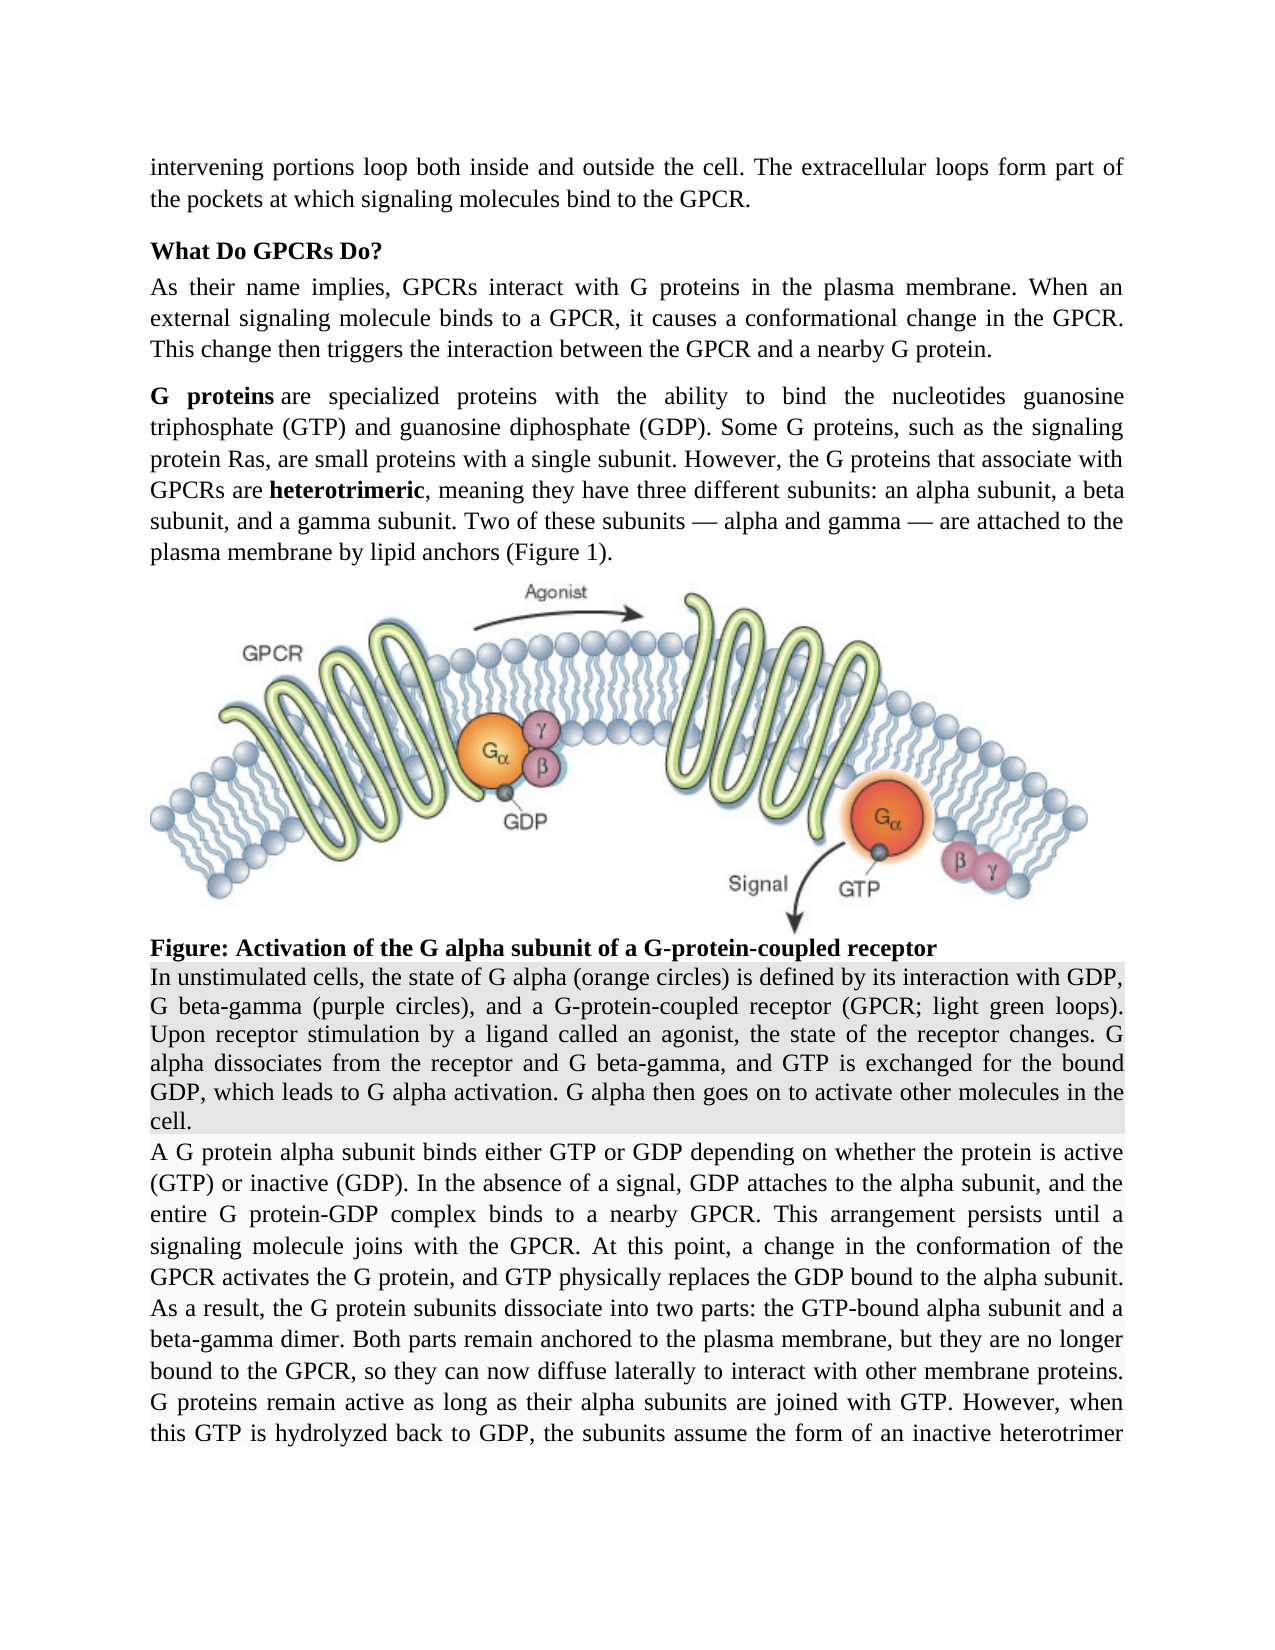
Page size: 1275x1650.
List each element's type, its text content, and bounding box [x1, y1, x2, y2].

picture [150, 581, 1088, 934]
text G proteins are specialized proteins with the ability to bind the nucleotides guanosine triphosphate (GTP) and guanosine diphosphate (GDP). Some G proteins, such as the signaling protein Ras, are small proteins with a single subunit. However, the G proteins that associate with GPCRs are heterotrimeric, meaning they have three different subunits: an alpha subunit, a beta subunit, and a gamma subunit. Two of these subunits — alpha and gamma — are attached to the plasma membrane by lipid anchors (Figure 1). [150, 379, 1125, 566]
text As their name implies, GPCRs interact with G proteins in the plasma membrane. When an external signaling molecule binds to a GPCR, it causes a conformational change in the GPCR. This change then triggers the interaction between the GPCR and a nearby G protein. [150, 269, 1125, 363]
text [150, 1134, 1125, 1447]
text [150, 150, 1125, 212]
text What Do GPCRs Do? [150, 233, 1125, 264]
text Figure: Activation of the G alpha subunit of a G-protein-coupled receptor [150, 933, 1125, 962]
text In unstimulated cells, the state of G alpha (orange circles) is defined by its interaction with GDP, G beta-gamma (purple circles), and a G-protein-coupled receptor (GPCR; light green loops). Upon receptor stimulation by a ligand called an agonist, the state of the receptor changes. G alpha dissociates from the receptor and G beta-gamma, and GTP is exchanged for the bound GDP, which leads to G alpha activation. G alpha then goes on to activate other molecules in the cell. [150, 962, 1125, 1134]
